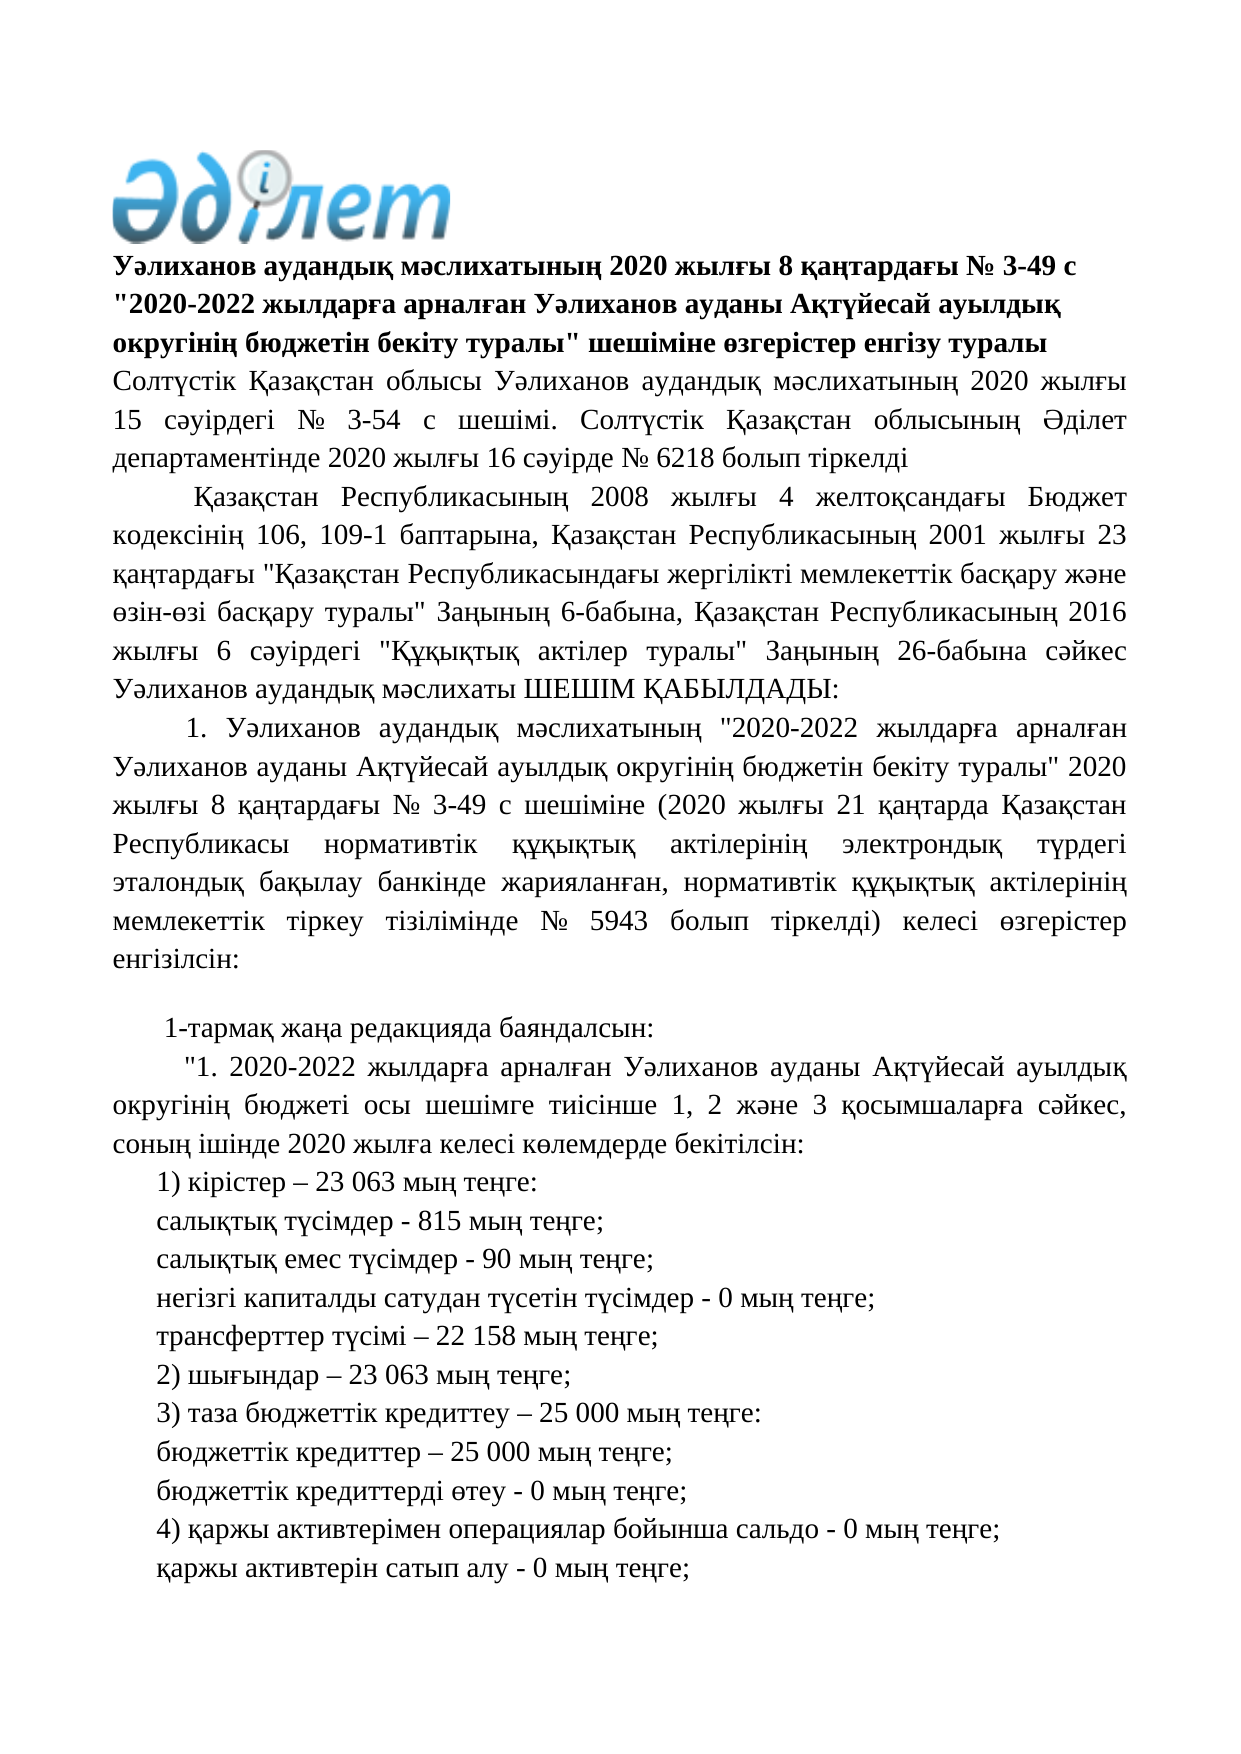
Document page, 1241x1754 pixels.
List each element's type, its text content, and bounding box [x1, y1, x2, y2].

text қаржы активтерін сатып алу - 0 мың теңге; [112, 1550, 1128, 1583]
text 3) таза бюджеттік кредиттеу – 25 000 мың теңге: [112, 1396, 1128, 1429]
text салықтық емес түсімдер - 90 мың теңге; [112, 1241, 1128, 1275]
text бюджеттік кредиттерді өтеу - 0 мың теңге; [112, 1473, 1128, 1506]
text негізгі капиталды сатудан түсетін түсімдер - 0 мың теңге; [112, 1280, 1128, 1313]
text 2) шығындар – 23 063 мың теңге; [112, 1357, 1128, 1391]
picture [112, 150, 451, 244]
text бюджеттік кредиттер – 25 000 мың теңге; [112, 1434, 1128, 1468]
text салықтық түсімдер - 815 мың теңге; [112, 1203, 1128, 1236]
text 1-тармақ жаңа редакцияда баяндалсын: [112, 1010, 1128, 1044]
text "1. 2020-2022 жылдарға арналған Уәлиханов ауданы Ақтүйесай ауылдық округінің бюджеті осы шешімге тиісінше 1, 2 және 3 қосымшаларға сәйкес, соның ішінде 2020 жылға келесі көлемдерде бекітілсін: [112, 1049, 1128, 1159]
text Солтүстік Қазақстан облысы Уәлиханов аудандық мәслихатының 2020 жылғы 15 сәуірдегі № 3-54 с шешімі. Солтүстік Қазақстан облысының Әділет департаментінде 2020 жылғы 16 сәуірде № 6218 болып тіркелді [112, 363, 1128, 474]
text 4) қаржы активтерімен операциялар бойынша сальдо - 0 мың теңге; [112, 1511, 1128, 1545]
text Уәлиханов аудандық мәслихатының 2020 жылғы 8 қаңтардағы № 3-49 с "2020-2022 жылдарға арналған Уәлиханов ауданы Ақтүйесай ауылдық округінің бюджетін бекіту туралы" шешіміне өзгерістер енгізу туралы [112, 248, 1128, 358]
text трансферттер түсімі – 22 158 мың теңге; [112, 1318, 1128, 1352]
text 1. Уәлиханов аудандық мәслихатының "2020-2022 жылдарға арналған Уәлиханов ауданы Ақтүйесай ауылдық округінің бюджетін бекіту туралы" 2020 жылғы 8 қаңтардағы № 3-49 с шешіміне (2020 жылғы 21 қаңтарда Қазақстан Республикасы нормативтік құқықтық актілерінің электрондық түрдегі эталондық бақылау банкінде жарияланған, нормативтік құқықтық актілерінің мемлекеттік тіркеу тізілімінде № 5943 болып тіркелді) келесі өзгерістер енгізілсін: [112, 710, 1128, 975]
text 1) кірістер – 23 063 мың теңге: [112, 1164, 1128, 1198]
text Қазақстан Республикасының 2008 жылғы 4 желтоқсандағы Бюджет кодексінің 106, 109-1 баптарына, Қазақстан Республикасының 2001 жылғы 23 қаңтардағы "Қазақстан Республикасындағы жергілікті мемлекеттік басқару және өзін-өзі басқару туралы" Заңының 6-бабына, Қазақстан Республикасының 2016 жылғы 6 сәуірдегі "Құқықтық актілер туралы" Заңының 26-бабына сәйкес Уәлиханов аудандық мәслихаты ШЕШІМ ҚАБЫЛДАДЫ: [112, 479, 1128, 705]
